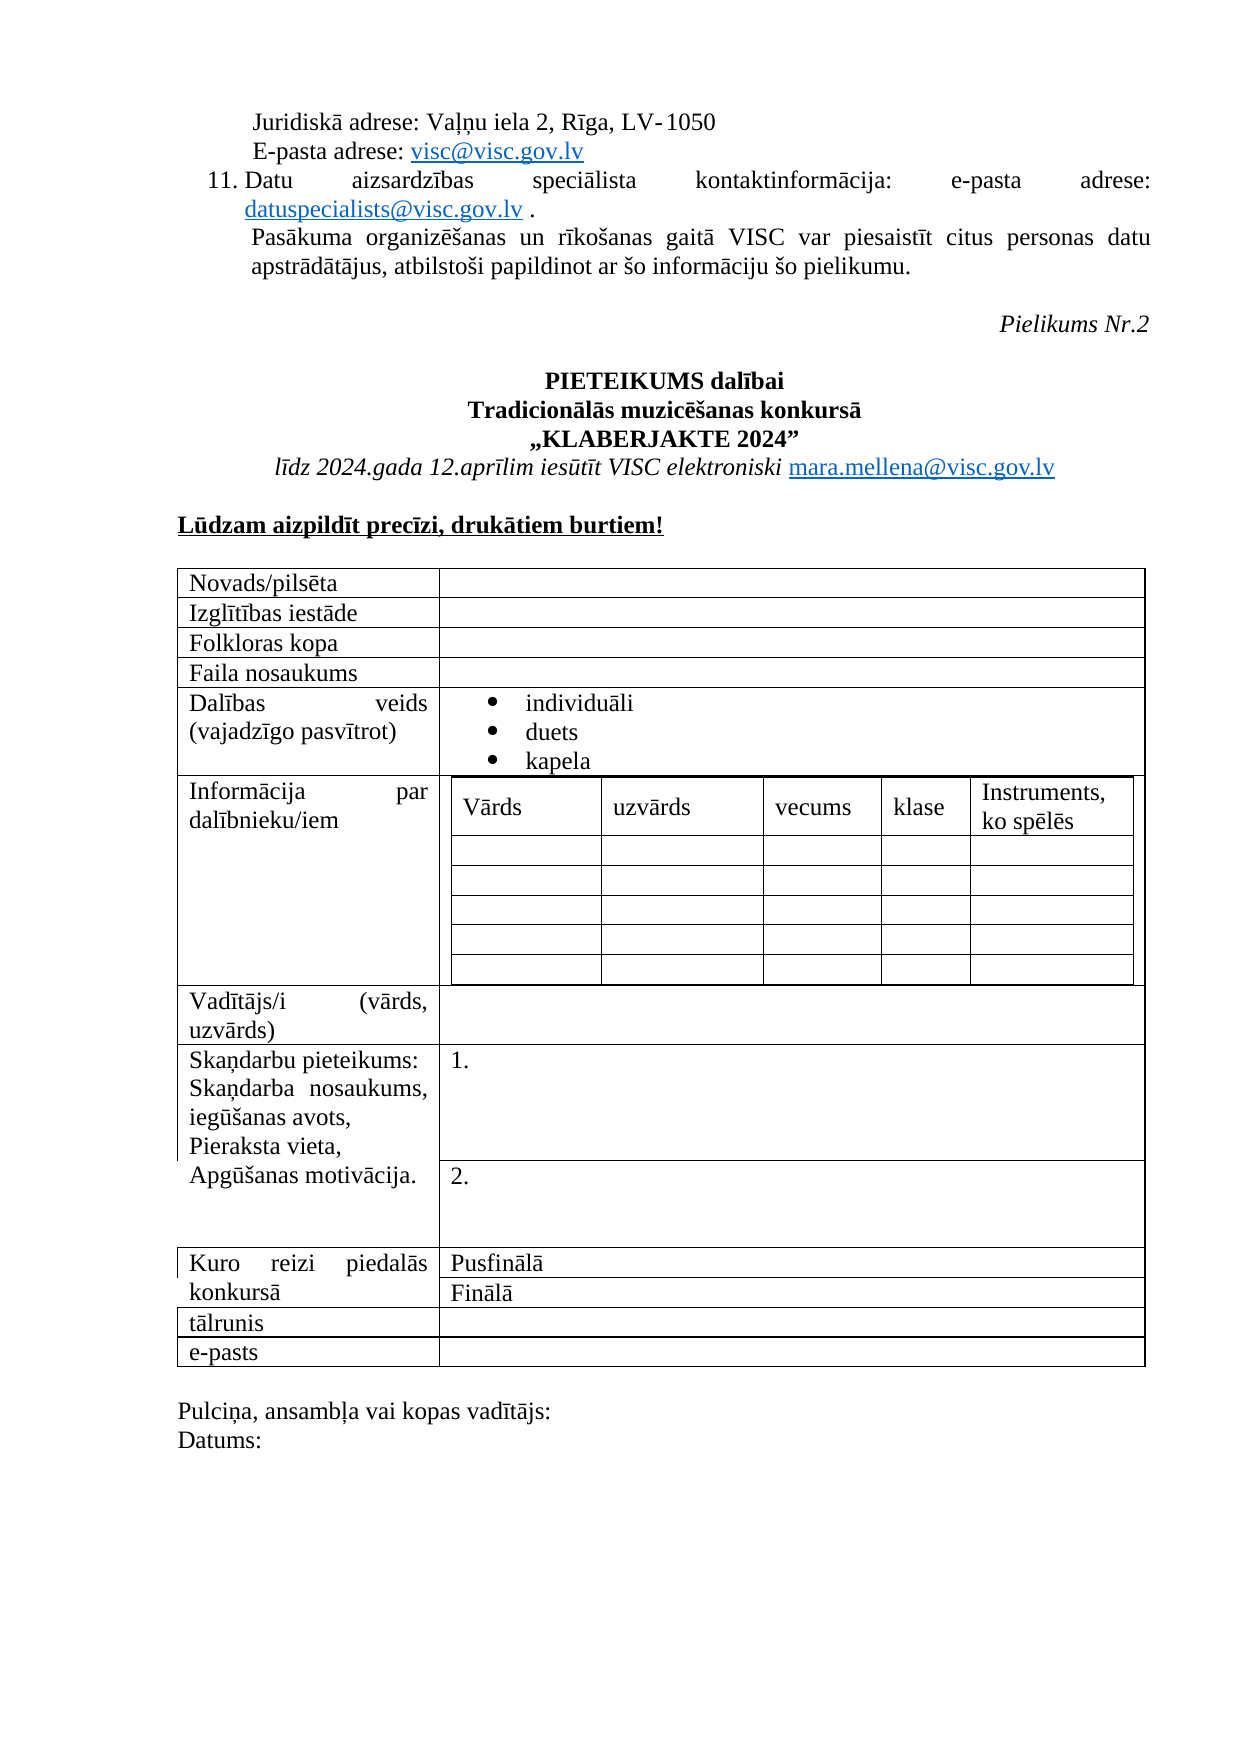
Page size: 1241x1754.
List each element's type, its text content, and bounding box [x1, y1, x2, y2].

table_cell [440, 598, 1144, 627]
table_cell [602, 896, 763, 924]
text Lūdzam aizpildīt precīzi, drukātiem burtiem! [177, 510, 1152, 539]
text Tradicionālās muzicēšanas konkursā [177, 395, 1152, 424]
text E-pasta adrese: visc@visc.gov.lv [252, 136, 1152, 165]
text Pulciņa, ansambļa vai kopas vadītājs: [177, 1396, 1152, 1425]
table_cell tālrunis [178, 1308, 439, 1336]
table_cell Informācija par dalībnieku/iem [178, 776, 439, 985]
table_cell Dalības veids (vajadzīgo pasvītrot) [178, 688, 439, 775]
table_cell [764, 778, 881, 835]
table_cell [971, 925, 1133, 954]
table_cell Kuro reizi piedalās konkursā [178, 1248, 439, 1307]
table_cell [602, 836, 763, 865]
table_cell [882, 866, 970, 895]
table_cell [764, 866, 881, 895]
table_cell [882, 778, 970, 835]
table_cell [971, 896, 1133, 924]
table_cell [882, 925, 970, 954]
table_cell Vadītājs/i (vārds, uzvārds) [178, 986, 439, 1044]
table_cell [602, 955, 763, 984]
table_cell [971, 866, 1133, 895]
table_cell [440, 776, 451, 985]
table_cell [1134, 776, 1144, 985]
table_cell individuāli duets kapela [440, 688, 1144, 775]
table_cell Faila nosaukums [178, 658, 439, 687]
table_cell [452, 778, 601, 835]
table_cell Finālā [440, 1278, 1144, 1307]
table_cell Skaņdarbu pieteikums: Skaņdarba nosaukums, iegūšanas avots, Pieraksta vieta, Apgūšanas motivācija. [178, 1045, 439, 1247]
table_cell Folkloras kopa [178, 628, 439, 657]
text Juridiskā adrese: Vaļņu iela 2, Rīga, LV-1050 [252, 107, 1152, 136]
list Datu aizsardzības speciālista kontaktinformācija: e-pasta adrese: datuspecialists@visc.gov.lv . [207, 165, 1152, 222]
table_cell [764, 836, 881, 865]
table_cell [602, 778, 763, 835]
table_cell [452, 896, 601, 924]
text „KLABERJAKTE 2024” [177, 424, 1152, 452]
table_cell 1. [440, 1045, 1144, 1160]
table_header Novads/pilsēta [178, 569, 439, 597]
table_cell [971, 955, 1133, 984]
table_cell [971, 836, 1133, 865]
table_cell [882, 955, 970, 984]
table_cell e-pasts [178, 1338, 439, 1366]
table_cell [764, 955, 881, 984]
table_cell [440, 1338, 1144, 1366]
table_cell Pusfinālā [440, 1248, 1144, 1277]
table_cell [602, 866, 763, 895]
table_cell [764, 925, 881, 954]
table_cell [882, 836, 970, 865]
table_cell [440, 628, 1144, 657]
table_cell [882, 896, 970, 924]
text Pielikums Nr.2 [177, 309, 1152, 337]
table_cell [602, 925, 763, 954]
table_cell [971, 778, 1133, 835]
table_header [440, 569, 1144, 597]
table_cell [440, 658, 1144, 687]
table_cell [452, 955, 601, 984]
table_cell 2. [440, 1161, 1144, 1247]
table_cell [440, 986, 1144, 1044]
table_cell [452, 866, 601, 895]
table_cell [452, 836, 601, 865]
table_cell [440, 1308, 1144, 1336]
table_cell Izglītības iestāde [178, 598, 439, 627]
text līdz 2024.gada 12.aprīlim iesūtīt VISC elektroniski mara.mellena@visc.gov.lv [177, 452, 1152, 481]
title PIETEIKUMS dalībai [177, 366, 1152, 395]
table_cell [764, 896, 881, 924]
text Datums: [177, 1425, 1152, 1453]
text Pasākuma organizēšanas un rīkošanas gaitā VISC var piesaistīt citus personas datu apstrādātājus, atbilstoši papildinot ar šo informāciju šo pielikumu. [251, 222, 1152, 280]
table_cell [452, 925, 601, 954]
